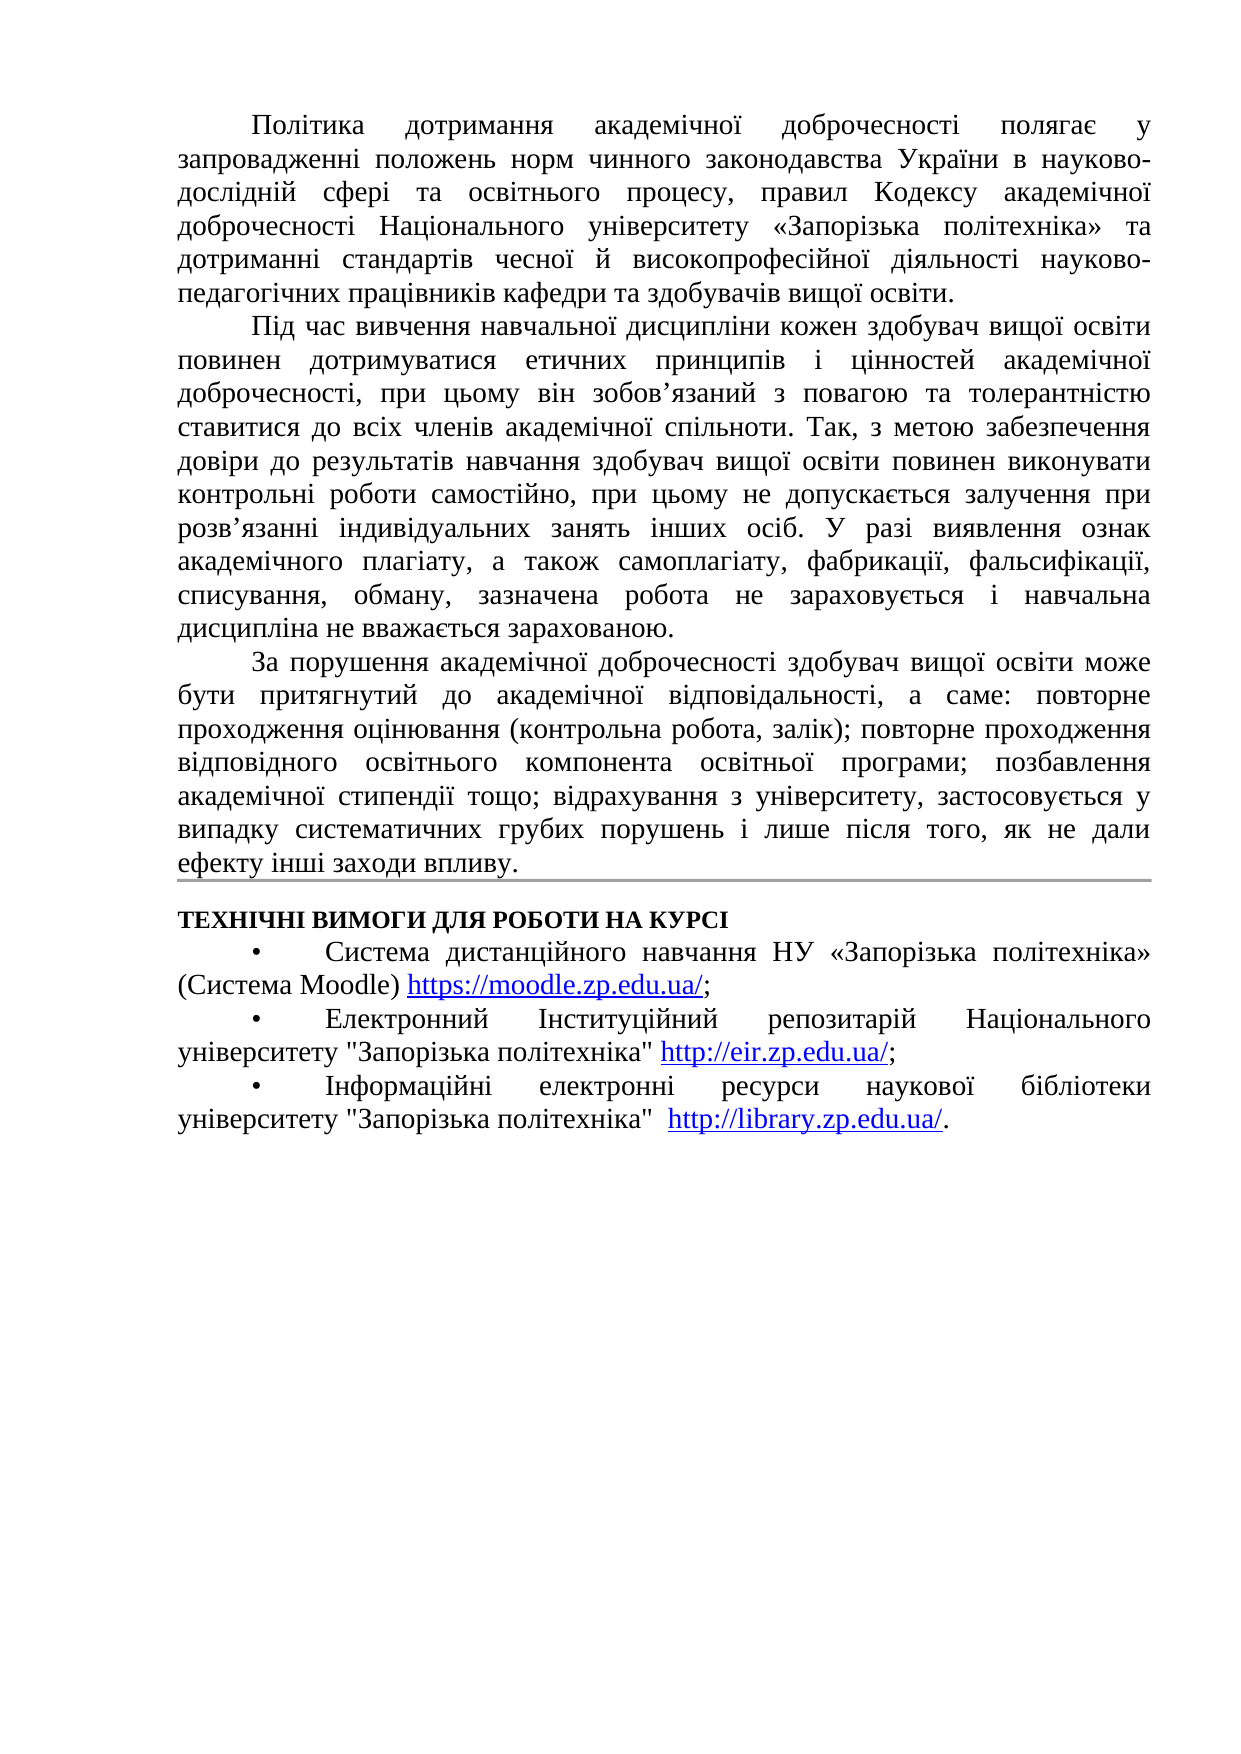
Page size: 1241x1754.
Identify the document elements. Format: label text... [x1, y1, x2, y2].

text Політика дотримання академічної доброчесності полягає у запровадженні положень норм чинного законодавства України в науково-дослідній сфері та освітнього процесу, правил Кодексу академічної доброчесності Національного університету «Запорізька політехніка» та дотриманні стандартів чесної й високопрофесійної діяльності науково-педагогічних працівників кафедри та здобувачів вищої освіти. [177, 107, 1152, 308]
text Під час вивчення навчальної дисципліни кожен здобувач вищої освіти повинен дотримуватися етичних принципів і цінностей академічної доброчесності, при цьому він зобов’язаний з повагою та толерантністю ставитися до всіх членів академічної спільноти. Так, з метою забезпечення довіри до результатів навчання здобувач вищої освіти повинен виконувати контрольні роботи самостійно, при цьому не допускається залучення при розв’язанні індивідуальних занять інших осіб. У разі виявлення ознак академічного плагіату, а також самоплагіату, фабрикації, фальсифікації, списування, обману, зазначена робота не зараховується і навчальна дисципліна не вважається зарахованою. [177, 308, 1152, 644]
text ТЕХНІЧНІ ВИМОГИ ДЛЯ РОБОТИ НА КУРСІ [177, 905, 1152, 934]
text За порушення академічної доброчесності здобувач вищої освіти може бути притягнутий до академічної відповідальності, а саме: повторне проходження оцінювання (контрольна робота, залік); повторне проходження відповідного освітнього компонента освітньої програми; позбавлення академічної стипендії тощо; відрахування з університету, застосовується у випадку систематичних грубих порушень і лише після того, як не дали ефекту інші заходи впливу. [177, 644, 1152, 878]
text • Інформаційні електронні ресурси наукової бібліотеки університету "Запорізька політехніка" http://library.zp.edu.ua/. [177, 1068, 1152, 1135]
text • Система дистанційного навчання НУ «Запорізька політехніка» (Система Moodle) https://moodle.zp.edu.ua/; [177, 934, 1152, 1001]
text • Електронний Інституційний репозитарій Національного університету "Запорізька політехніка" http://eir.zp.edu.ua/; [177, 1001, 1152, 1068]
